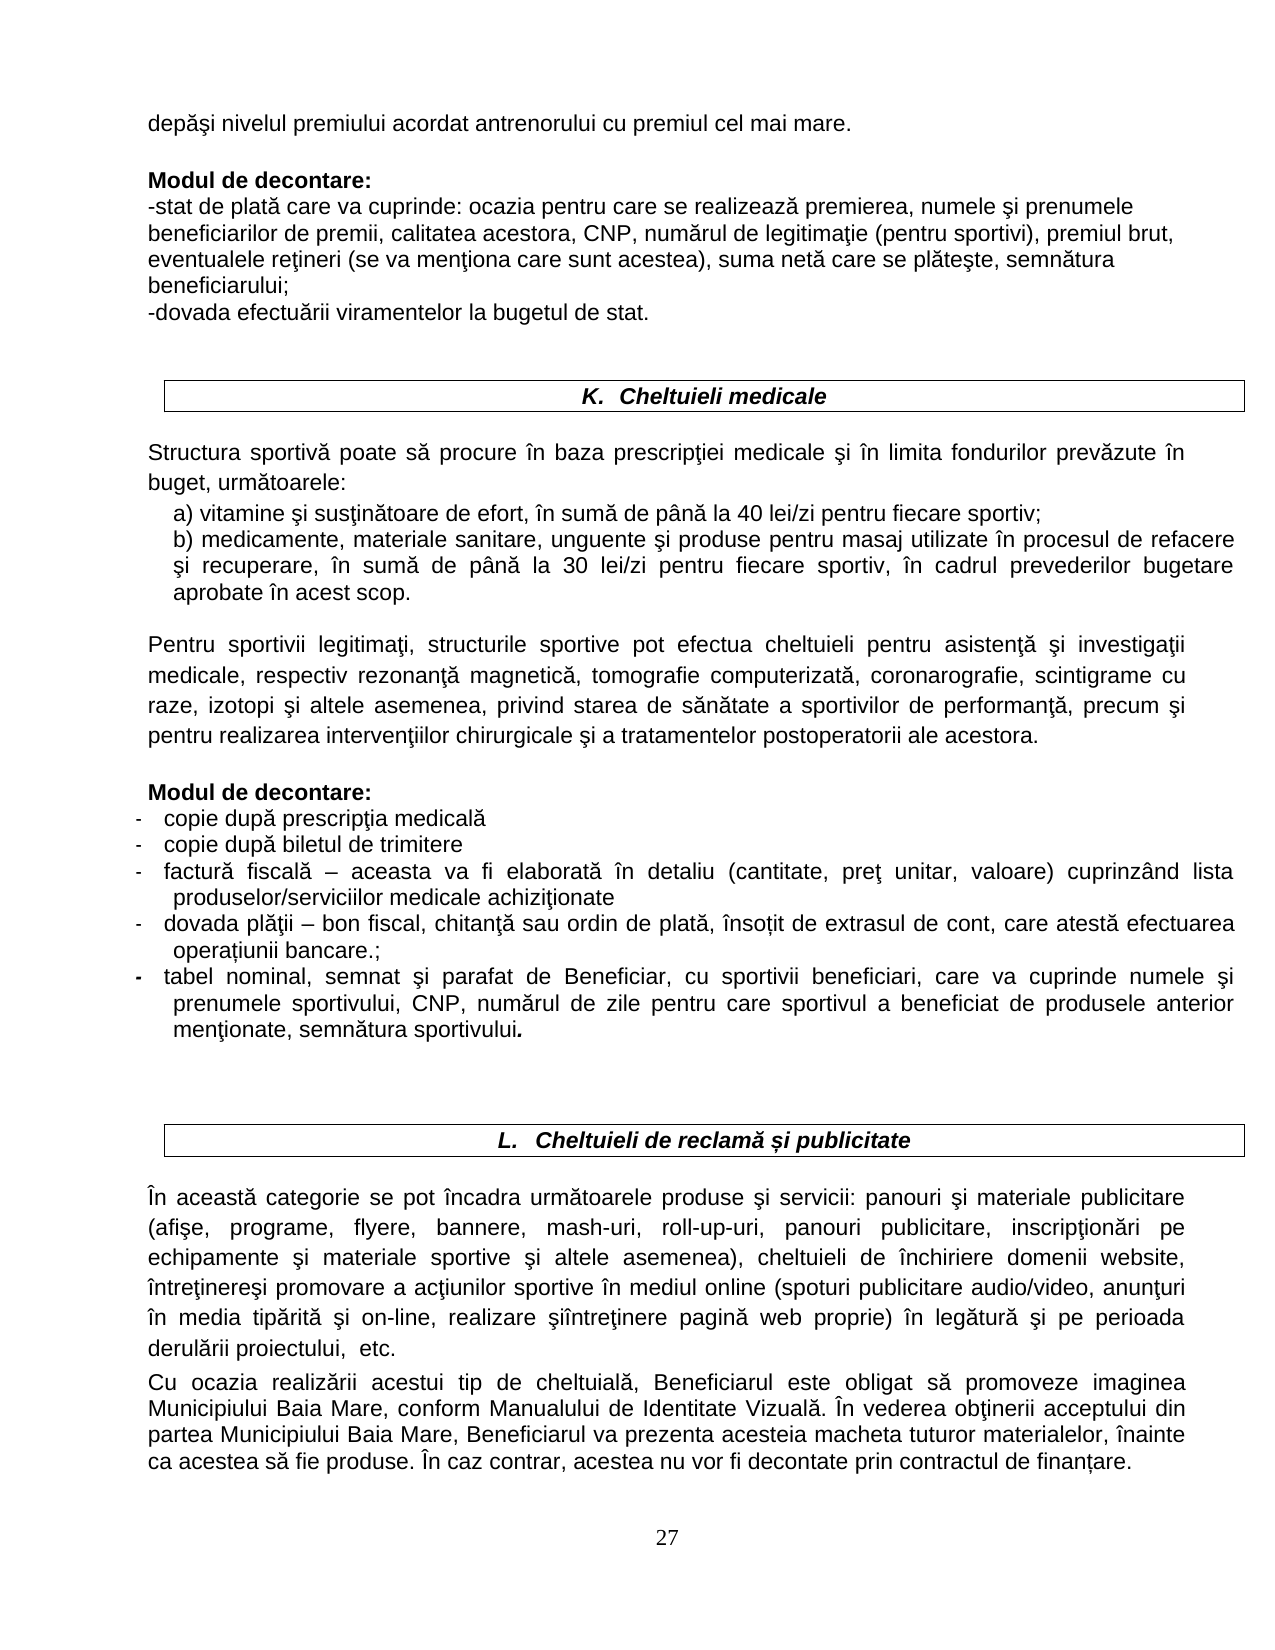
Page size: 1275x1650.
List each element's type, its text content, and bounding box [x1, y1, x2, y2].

list copie după prescripţia medicală [135, 805, 1235, 831]
list copie după biletul de trimitere [135, 831, 1235, 858]
subtitle -dovada efectuării viramentelor la bugetul de stat. [148, 299, 1235, 325]
list tabel nominal, semnat şi parafat de Beneficiar, cu sportivii beneficiari, care va cuprinde numele şi prenumele sportivului, CNP, numărul de zile pentru care sportivul a beneficiat de produsele anterior menţionate, semnătura sportivului. [135, 963, 1235, 1042]
list Cheltuieli de reclamă și publicitate [165, 1125, 1244, 1156]
text a) vitamine şi susţinătoare de efort, în sumă de până la 40 lei/zi pentru fiecare sportiv; [98, 499, 1235, 526]
text Pentru sportivii legitimaţi, structurile sportive pot efectua cheltuieli pentru asistenţă şi investigaţii medicale, respectiv rezonanţă magnetică, tomografie computerizată, coronarografie, scintigrame cu raze, izotopi şi altele asemenea, privind starea de sănătate a sportivilor de performanţă, precum şi pentru realizarea intervenţiilor chirurgicale şi a tratamentelor postoperatorii ale acestora. [148, 631, 1187, 748]
list dovada plăţii – bon fiscal, chitanţă sau ordin de plată, însoțit de extrasul de cont, care atestă efectuarea operațiunii bancare.; [135, 910, 1235, 963]
text În această categorie se pot încadra următoarele produse şi servicii: panouri şi materiale publicitare (afişe, programe, flyere, bannere, mash-uri, roll-up-uri, panouri publicitare, inscripţionări pe echipamente şi materiale sportive şi altele asemenea), cheltuieli de închiriere domenii website, întreţinereşi promovare a acţiunilor sportive în mediul online (spoturi publicitare audio/video, anunţuri în media tipărită şi on-line, realizare şiîntreţinere pagină web proprie) în legătură şi pe perioada derulării proiectului, etc. [148, 1183, 1187, 1361]
list factură fiscală – aceasta va fi elaborată în detaliu (cantitate, preţ unitar, valoare) cuprinzând lista produselor/serviciilor medicale achiziţionate [135, 858, 1235, 910]
list Cheltuieli medicale [165, 381, 1244, 411]
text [148, 110, 1187, 137]
text Cu ocazia realizării acestui tip de cheltuială, Beneficiarul este obligat să promoveze imaginea Municipiului Baia Mare, conform Manualului de Identitate Vizuală. În vederea obţinerii acceptului din partea Municipiului Baia Mare, Beneficiarul va prezenta acesteia macheta tuturor materialelor, înainte ca acestea să fie produse. În caz contrar, acestea nu vor fi decontate prin contractul de finanțare. [148, 1368, 1187, 1474]
text b) medicamente, materiale sanitare, unguente şi produse pentru masaj utilizate în procesul de refacere şi recuperare, în sumă de până la 30 lei/zi pentru fiecare sportiv, în cadrul prevederilor bugetare aprobate în acest scop. [173, 526, 1235, 605]
subtitle Modul de decontare: [148, 167, 1235, 193]
text Structura sportivă poate să procure în baza prescripţiei medicale şi în limita fondurilor prevăzute în buget, următoarele: [148, 439, 1187, 496]
subtitle -stat de plată care va cuprinde: ocazia pentru care se realizează premierea, numele şi prenumele beneficiarilor de premii, calitatea acestora, CNP, numărul de legitimaţie (pentru sportivi), premiul brut, eventualele reţineri (se va menţiona care sunt acestea), suma netă care se plăteşte, semnătura beneficiarului; [148, 193, 1235, 299]
subtitle Modul de decontare: [148, 779, 1235, 805]
